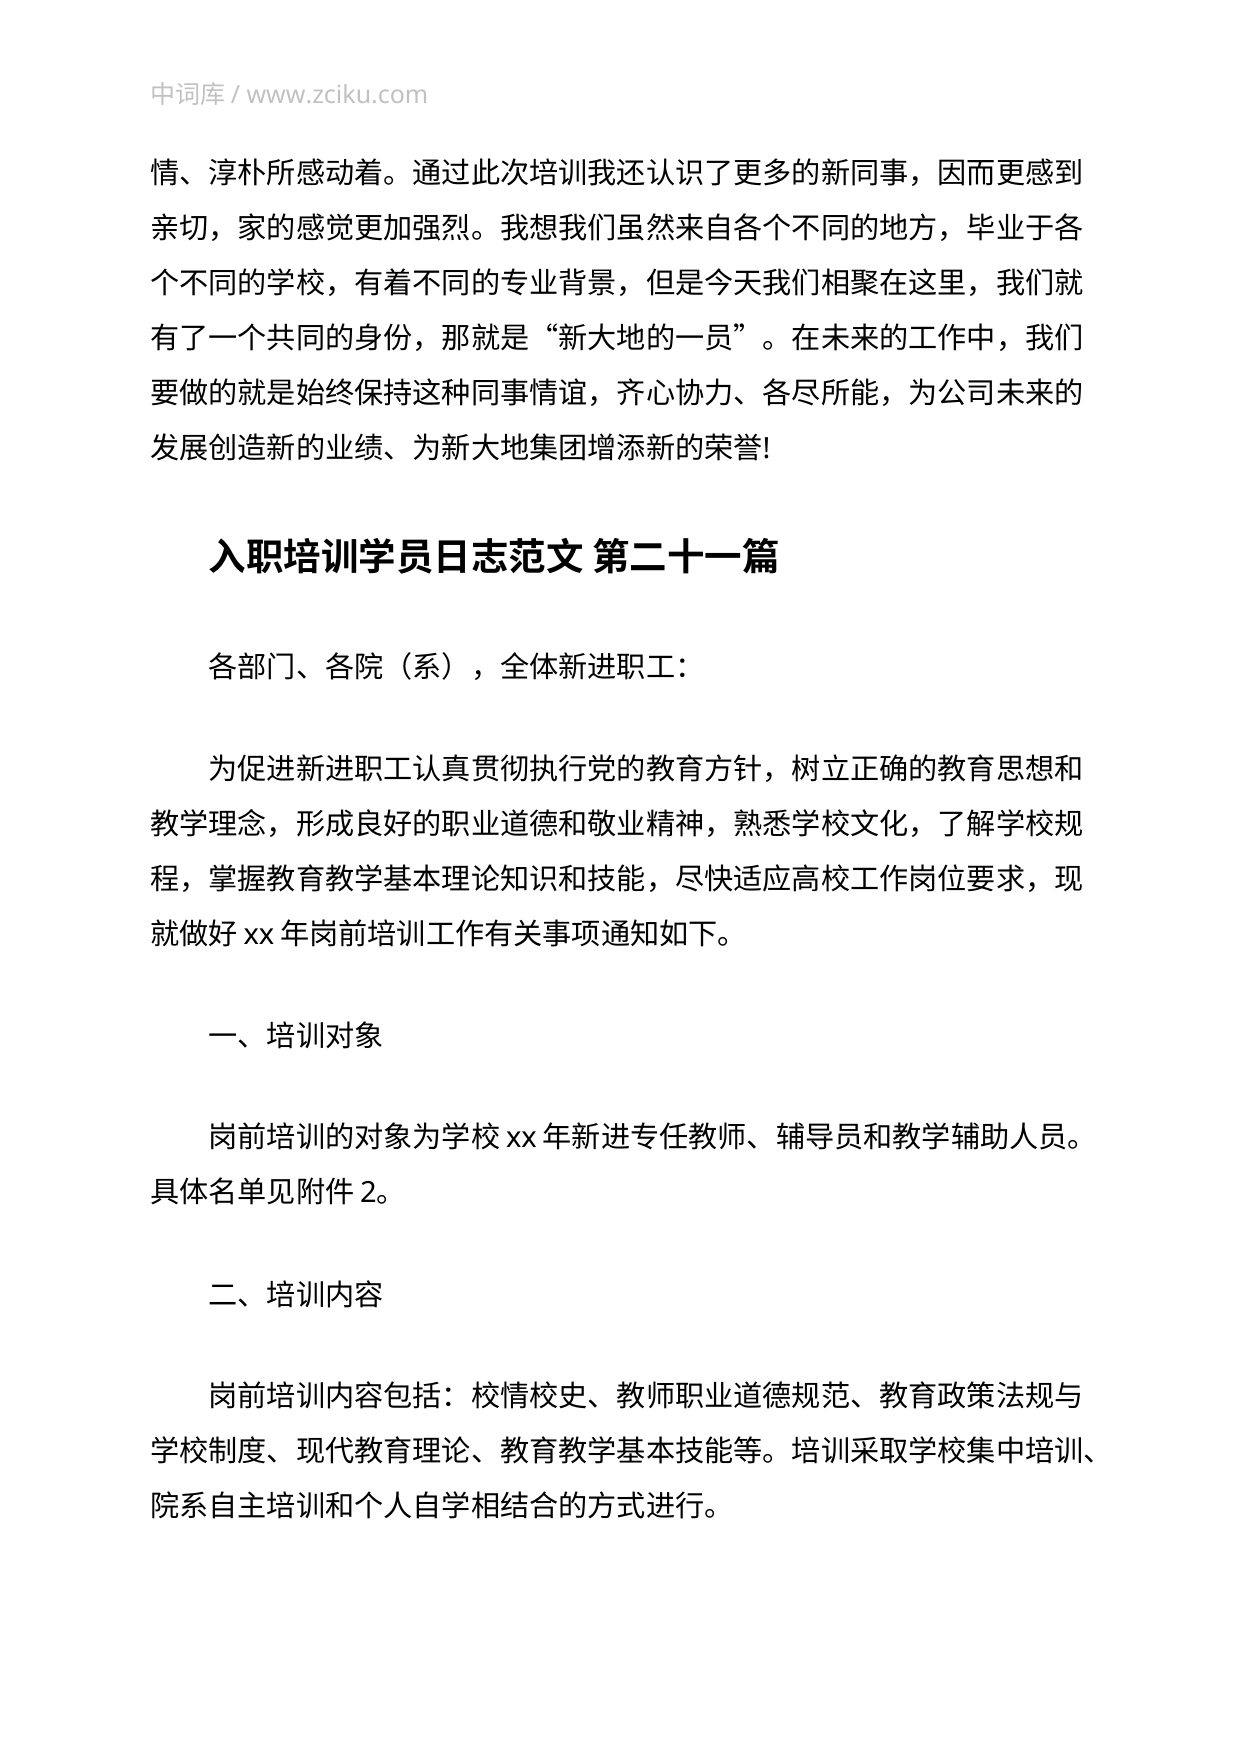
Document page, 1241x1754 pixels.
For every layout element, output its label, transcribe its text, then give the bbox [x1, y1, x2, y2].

text 岗前培训的对象为学校xx年新进专任教师、辅导员和教学辅助人员。具体名单见附件2。 [150, 1114, 1090, 1211]
text 为促进新进职工认真贯彻执行党的教育方针，树立正确的教育思想和教学理念，形成良好的职业道德和敬业精神，熟悉学校文化，了解学校规程，掌握教育教学基本理论知识和技能，尽快适应高校工作岗位要求，现就做好xx年岗前培训工作有关事项通知如下。 [150, 746, 1090, 953]
text 入职培训学员日志范文 第二十一篇 [150, 526, 1090, 581]
text 岗前培训内容包括：校情校史、教师职业道德规范、教育政策法规与学校制度、现代教育理论、教育教学基本技能等。培训采取学校集中培训、院系自主培训和个人自学相结合的方式进行。 [150, 1373, 1090, 1525]
text 各部门、各院（系），全体新进职工： [150, 644, 1090, 686]
text 一、培训对象 [150, 1012, 1090, 1054]
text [150, 150, 1090, 467]
text 二、培训内容 [150, 1271, 1090, 1313]
